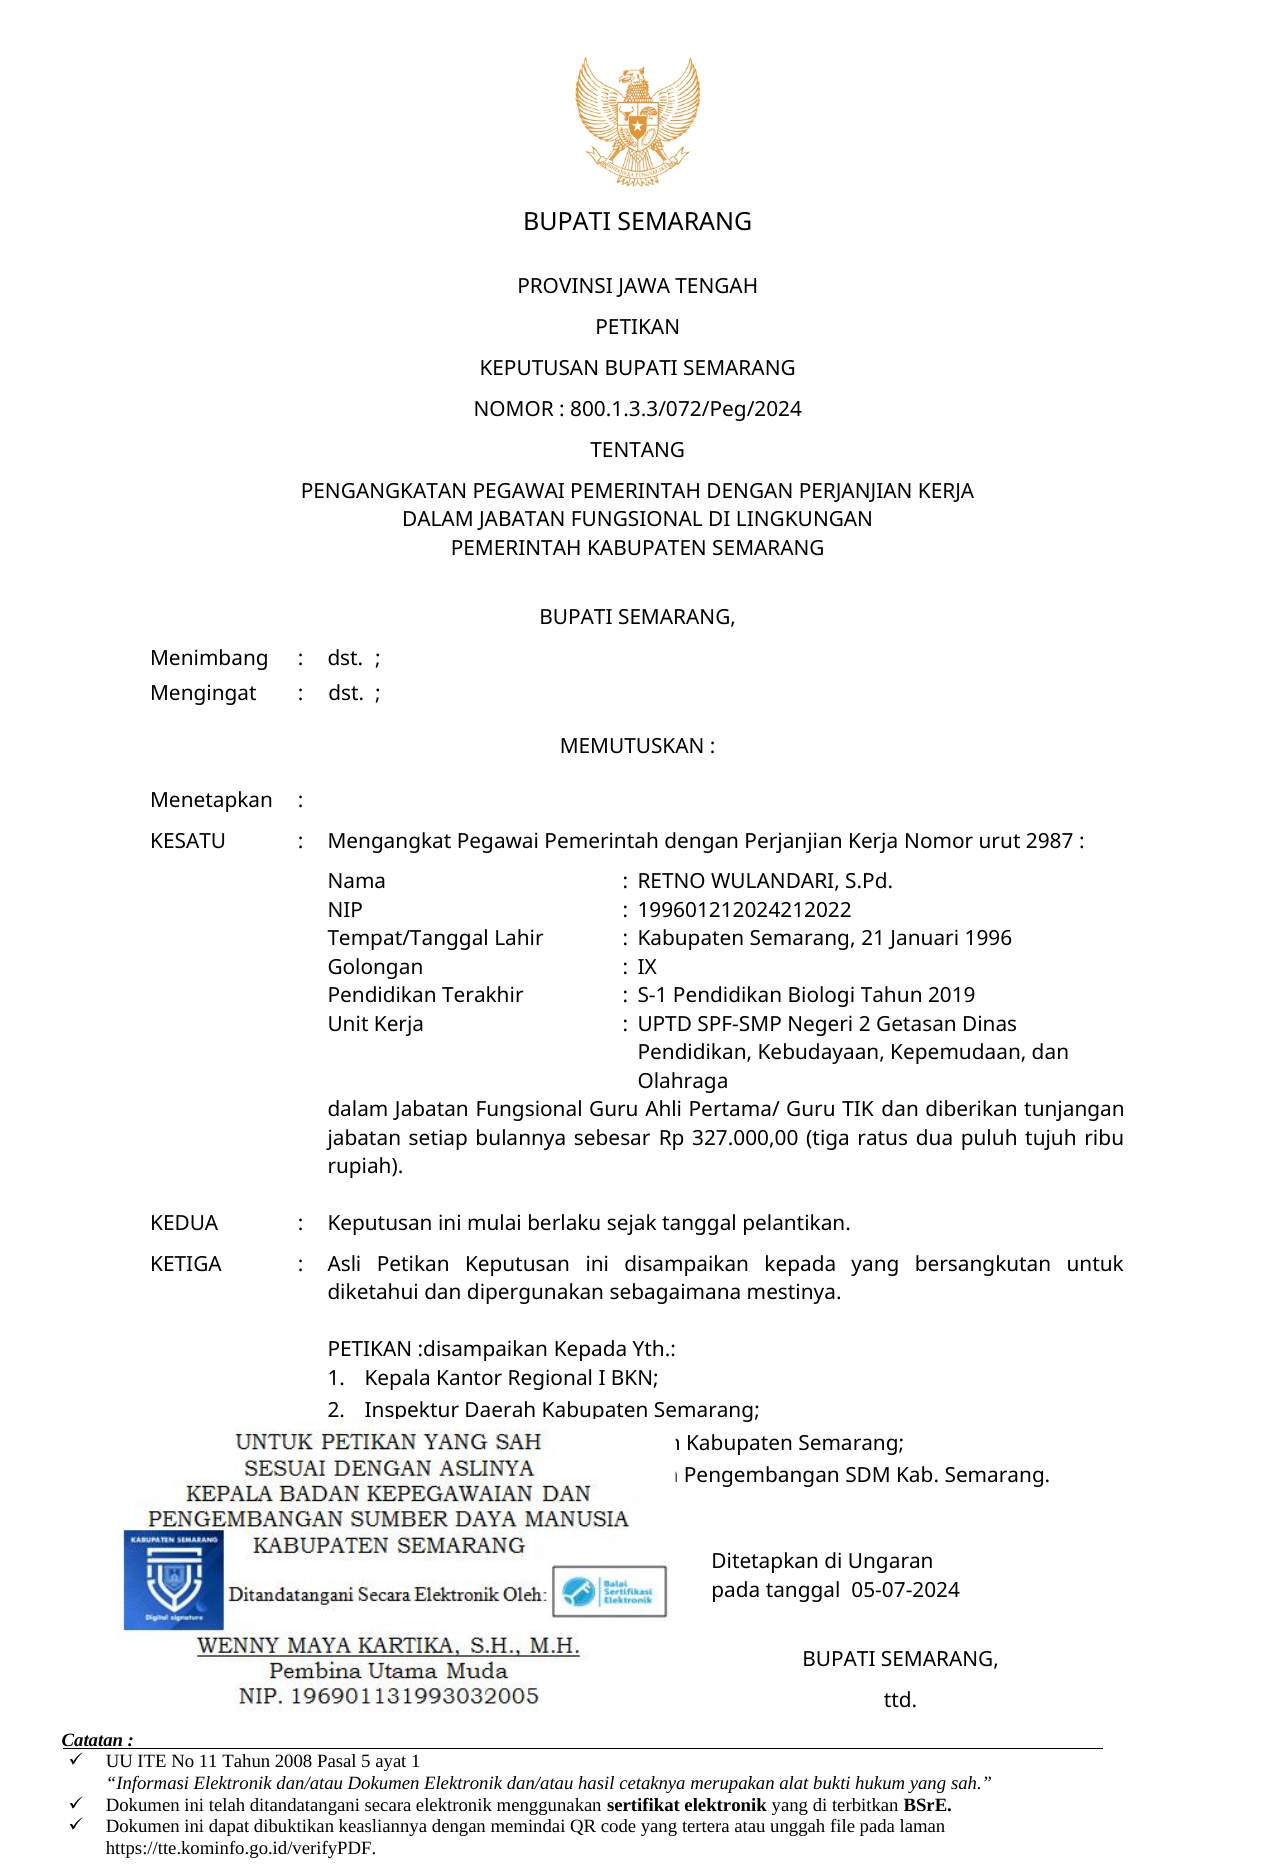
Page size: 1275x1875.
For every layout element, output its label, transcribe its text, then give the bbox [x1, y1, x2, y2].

text BUPATI , [676, 1644, 1125, 1673]
text Nama : RETNO WULANDARI, S.Pd. [327, 867, 1125, 895]
text KEDUA : Keputusan ini mulai berlaku sejak tanggal pelantikan. [150, 1208, 1125, 1236]
text Pendidikan Terakhir : S-1 Pendidikan Biologi Tahun 2019 [327, 980, 1125, 1009]
text ttd. [676, 1685, 1125, 1714]
text NIP : 199601212024212022 [327, 895, 1125, 923]
picture [567, 51, 708, 192]
text KESATU : Mengangkat Pegawai Pemerintah dengan Perjanjian Kerja Nomor urut 2987 : [150, 826, 1125, 854]
text PETIKAN [150, 312, 1125, 341]
text KETIGA : Asli Petikan Keputusan ini disampaikan kepada yang bersangkutan untuk diketahui dan dipergunakan sebagaimana mestinya. [150, 1249, 1125, 1306]
text dalam Jabatan Fungsional Guru Ahli Pertama/ Guru TIK dan diberikan tunjangan jabatan setiap bulannya sebesar Rp 327.000,00 (tiga ratus dua puluh tujuh ribu rupiah). [327, 1094, 1125, 1179]
text Golongan : IX [327, 952, 1125, 980]
text PEMERINTAH KABUPATEN SEMARANG [150, 533, 1125, 561]
text pada tanggal 05-07-2024 [711, 1575, 1125, 1603]
list 3. Kepala Badan Keuangan Daerah Kabupaten ; [676, 1428, 1125, 1456]
text Ditetapkan di Ungaran [711, 1546, 1125, 1575]
text Tempat/Tanggal Lahir : Kabupaten Semarang, 21 Januari 1996 [327, 923, 1125, 952]
list 1. Kepala Kantor Regional I BKN; [327, 1363, 1125, 1391]
text PROVINSI JAWA TENGAH [150, 271, 1125, 300]
text Mengingat : dst. ; [150, 678, 1125, 706]
picture [114, 1419, 676, 1720]
text BUPATI SEMARANG [150, 203, 1125, 237]
text KEPUTUSAN BUPATI [150, 353, 1125, 382]
list 4. Kepala Badan Kepegawaian dan Pengembangan SDM Kab. . [676, 1460, 1125, 1489]
text Menimbang : dst. ; [150, 643, 1125, 672]
list 2. Inspektur Daerah Kabupaten ; [327, 1395, 1125, 1424]
text Menetapkan : [150, 785, 1125, 813]
text MEMUTUSKAN : [150, 731, 1125, 760]
text PETIKAN :disampaikan Kepada Yth.: [150, 1334, 1125, 1363]
text PENGANGKATAN PEGAWAI PEMERINTAH DENGAN PERJANJIAN KERJA [150, 476, 1125, 504]
text DALAM JABATAN FUNGSIONAL DI LINGKUNGAN [150, 504, 1125, 533]
text Unit Kerja : UPTD SPF-SMP Negeri 2 Getasan Dinas Pendidikan, Kebudayaan, Kepemudaan, dan Olahraga [327, 1009, 1125, 1094]
text BUPATI , [150, 602, 1125, 631]
text NOMOR : 800.1.3.3/072/Peg/2024 [150, 394, 1125, 423]
text TENTANG [150, 435, 1125, 463]
